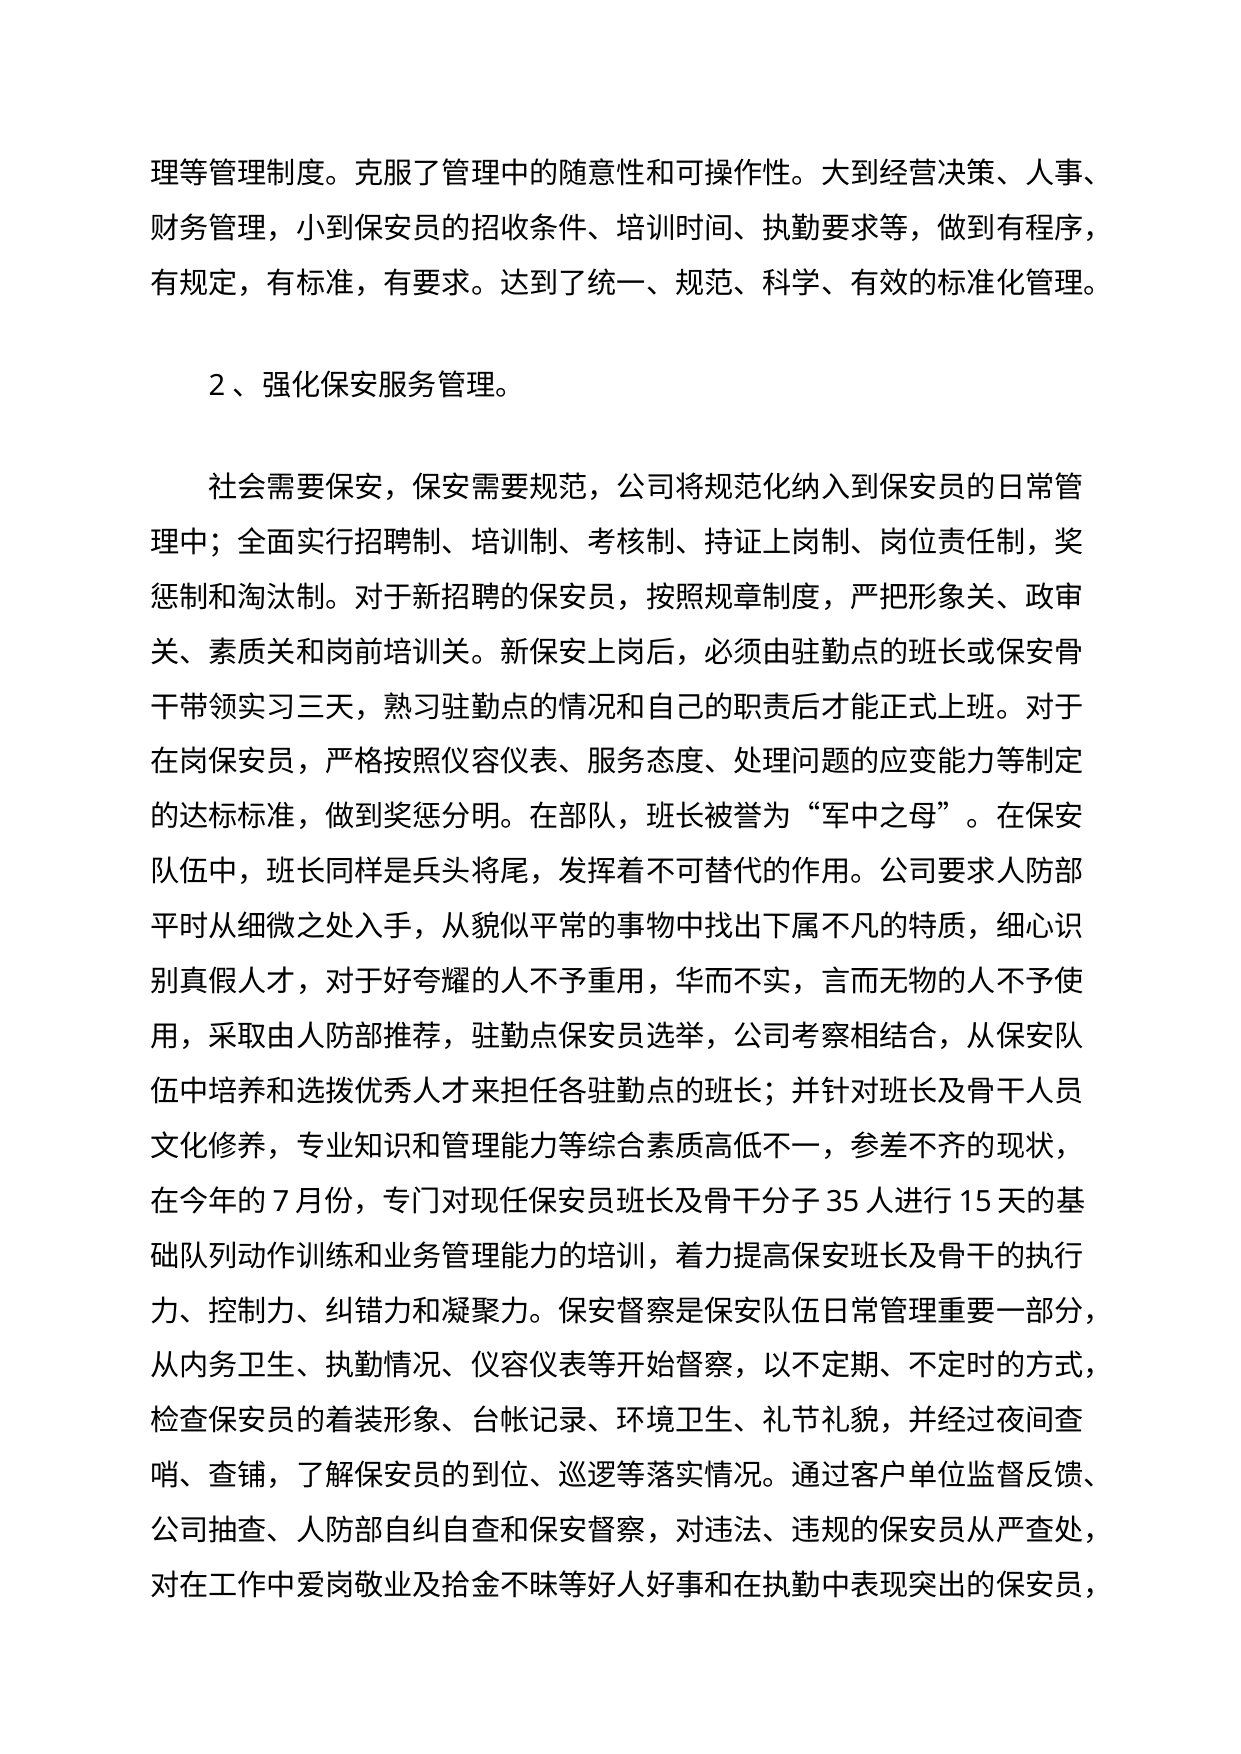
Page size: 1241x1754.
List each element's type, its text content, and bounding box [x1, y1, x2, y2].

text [150, 463, 1090, 1604]
text 2 、强化保安服务管理。 [150, 362, 1090, 404]
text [150, 150, 1090, 302]
